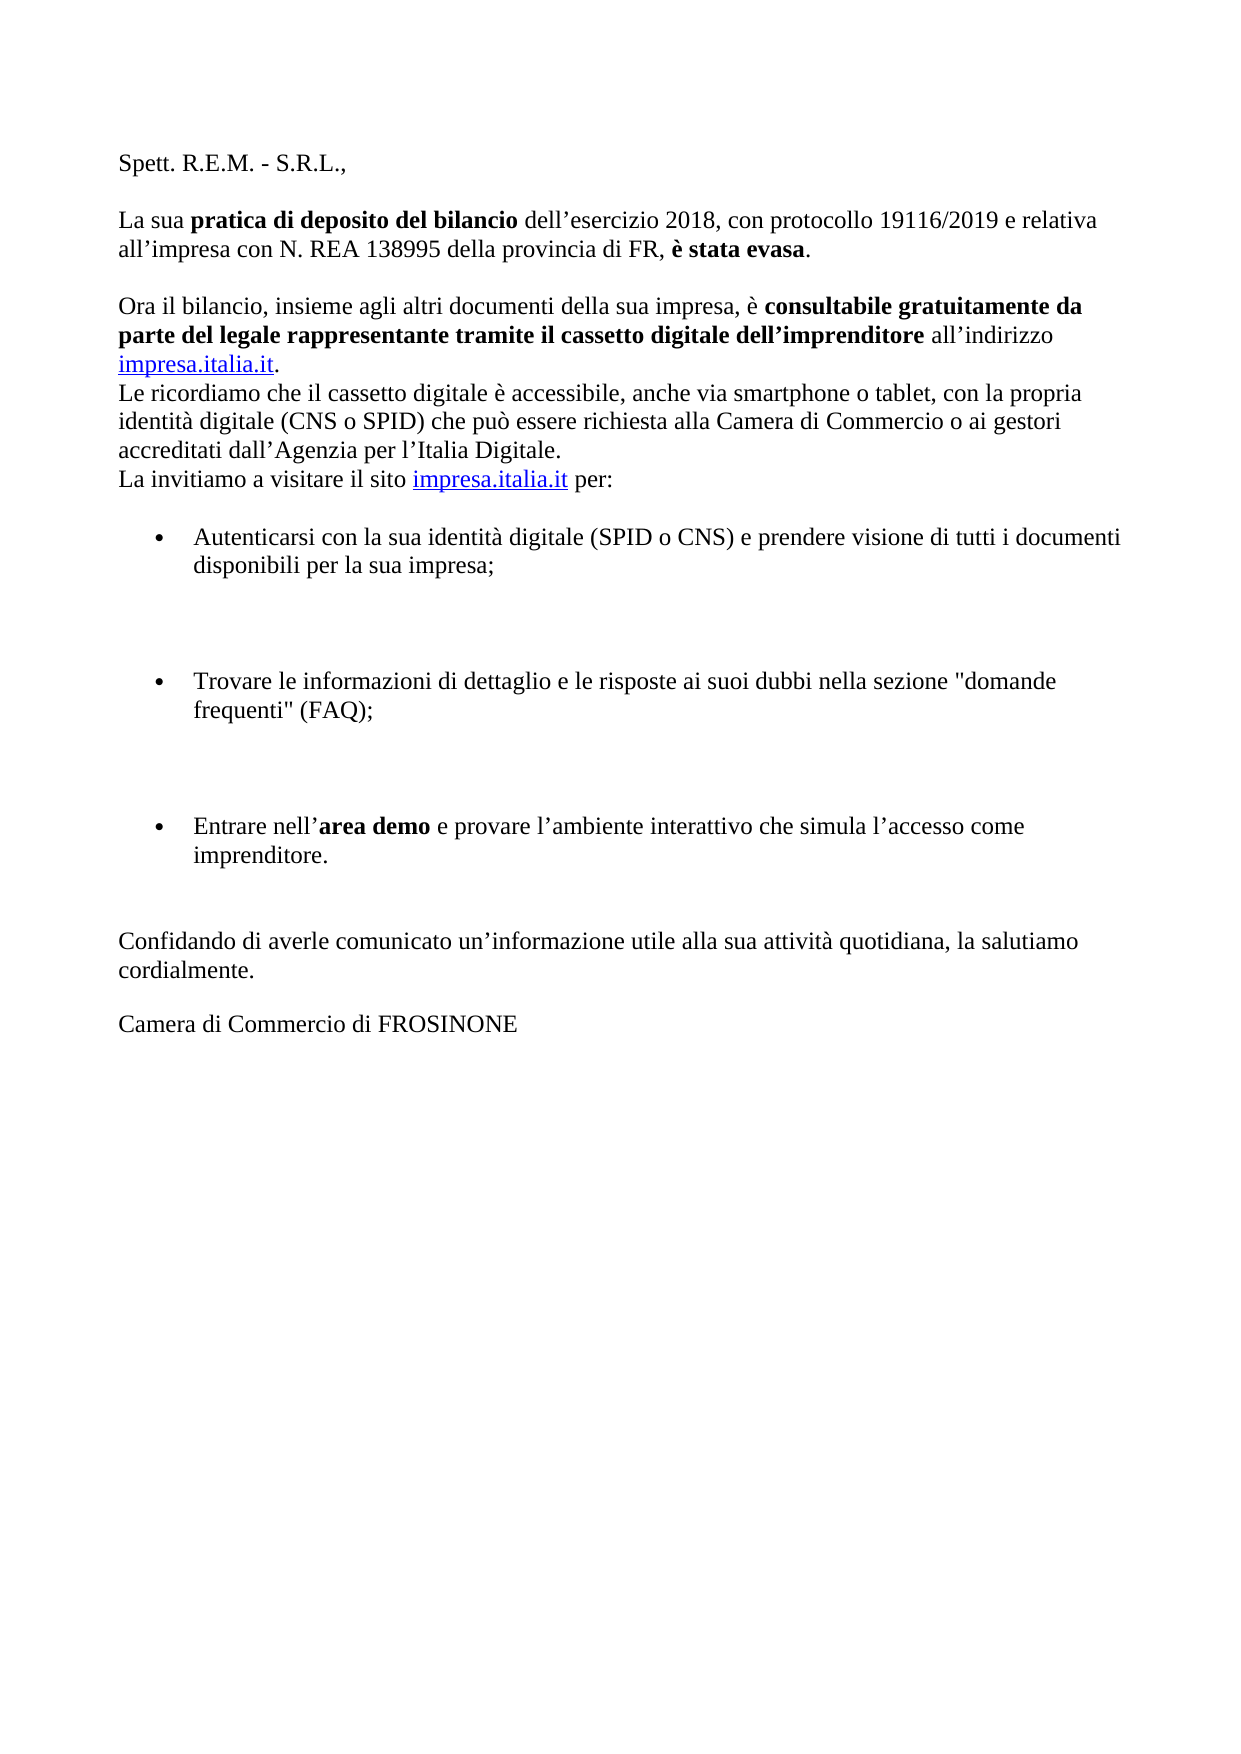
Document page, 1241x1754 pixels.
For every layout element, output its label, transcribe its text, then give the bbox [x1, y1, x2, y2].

list Trovare le informazioni di dettaglio e le risposte ai suoi dubbi nella sezione "domande frequenti" (FAQ); [156, 666, 1122, 724]
text Spett. R.E.M. - S.R.L., La sua pratica di deposito del bilancio dell’esercizio 2018, con protocollo 19116/2019 e relativa all’impresa con N. REA 138995 della provincia di FR, è stata evasa. Ora il bilancio, insieme agli altri documenti della sua impresa, è consultabile gratuitamente da parte del legale rappresentante tramite il cassetto digitale dell’imprenditore all’indirizzo impresa.italia.it. Le ricordiamo che il cassetto digitale è accessibile, anche via smartphone o tablet, con la propria identità digitale (CNS o SPID) che può essere richiesta alla Camera di Commercio o ai gestori accreditati dall’Agenzia per l’Italia Digitale. La invitiamo a visitare il sito impresa.italia.it per: [118, 148, 1122, 493]
list Autenticarsi con la sua identità digitale (SPID o CNS) e prendere visione di tutti i documenti disponibili per la sua impresa; [156, 522, 1122, 579]
text Confidando di averle comunicato un’informazione utile alla sua attività quotidiana, la salutiamo cordialmente. [118, 898, 1122, 984]
text Camera di Commercio di FROSINONE [118, 1009, 1122, 1038]
list Entrare nell’area demo e provare l’ambiente interattivo che simula l’accesso come imprenditore. [156, 811, 1122, 868]
